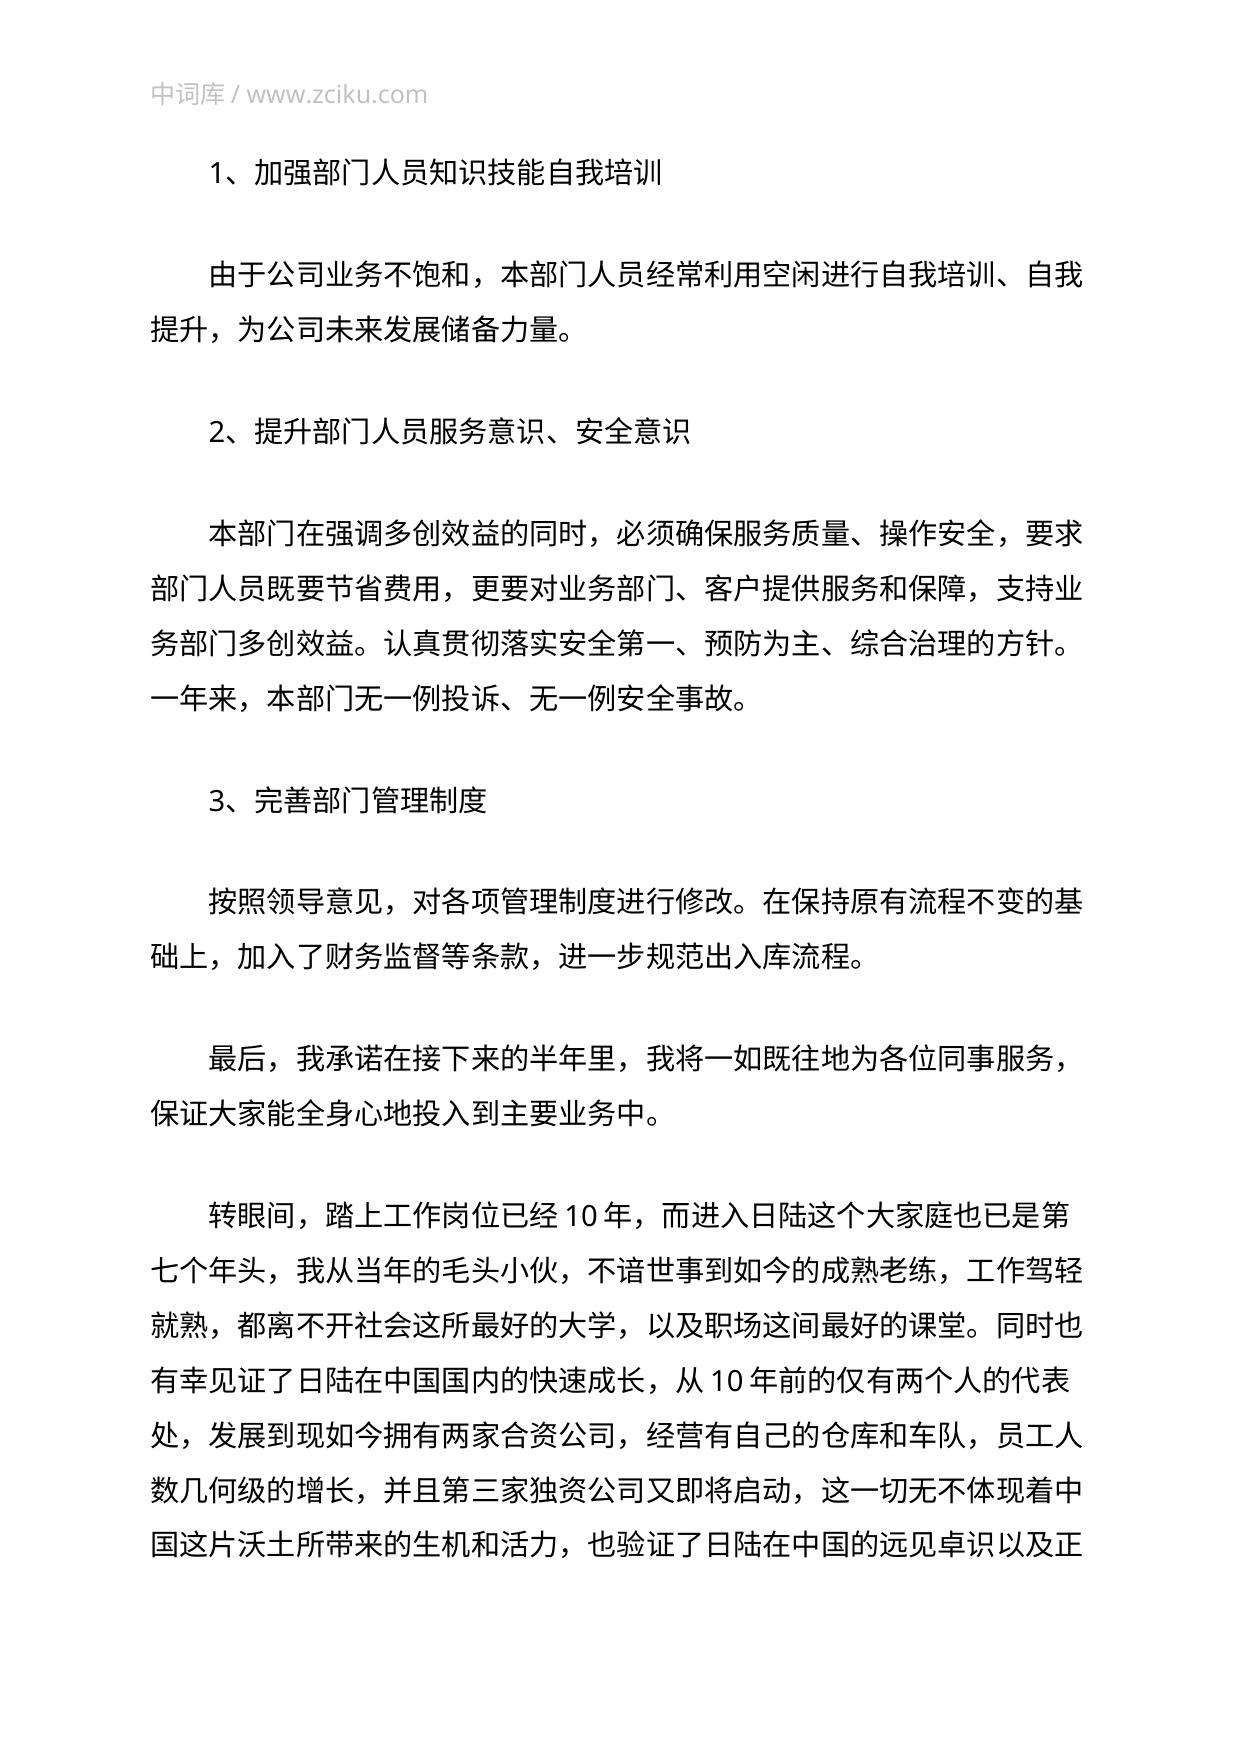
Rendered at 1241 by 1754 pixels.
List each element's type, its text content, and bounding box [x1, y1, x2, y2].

text 1、加强部门人员知识技能自我培训 [150, 150, 1090, 192]
text 最后，我承诺在接下来的半年里，我将一如既往地为各位同事服务，保证大家能全身心地投入到主要业务中。 [150, 1036, 1090, 1133]
text 2、提升部门人员服务意识、安全意识 [150, 409, 1090, 451]
text 按照领导意见，对各项管理制度进行修改。在保持原有流程不变的基础上，加入了财务监督等条款，进一步规范出入库流程。 [150, 879, 1090, 976]
text 由于公司业务不饱和，本部门人员经常利用空闲进行自我培训、自我提升，为公司未来发展储备力量。 [150, 252, 1090, 349]
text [150, 1192, 1090, 1564]
text 本部门在强调多创效益的同时，必须确保服务质量、操作安全，要求部门人员既要节省费用，更要对业务部门、客户提供服务和保障，支持业务部门多创效益。认真贯彻落实安全第一、预防为主、综合治理的方针。一年来，本部门无一例投诉、无一例安全事故。 [150, 511, 1090, 718]
text 3、完善部门管理制度 [150, 777, 1090, 819]
